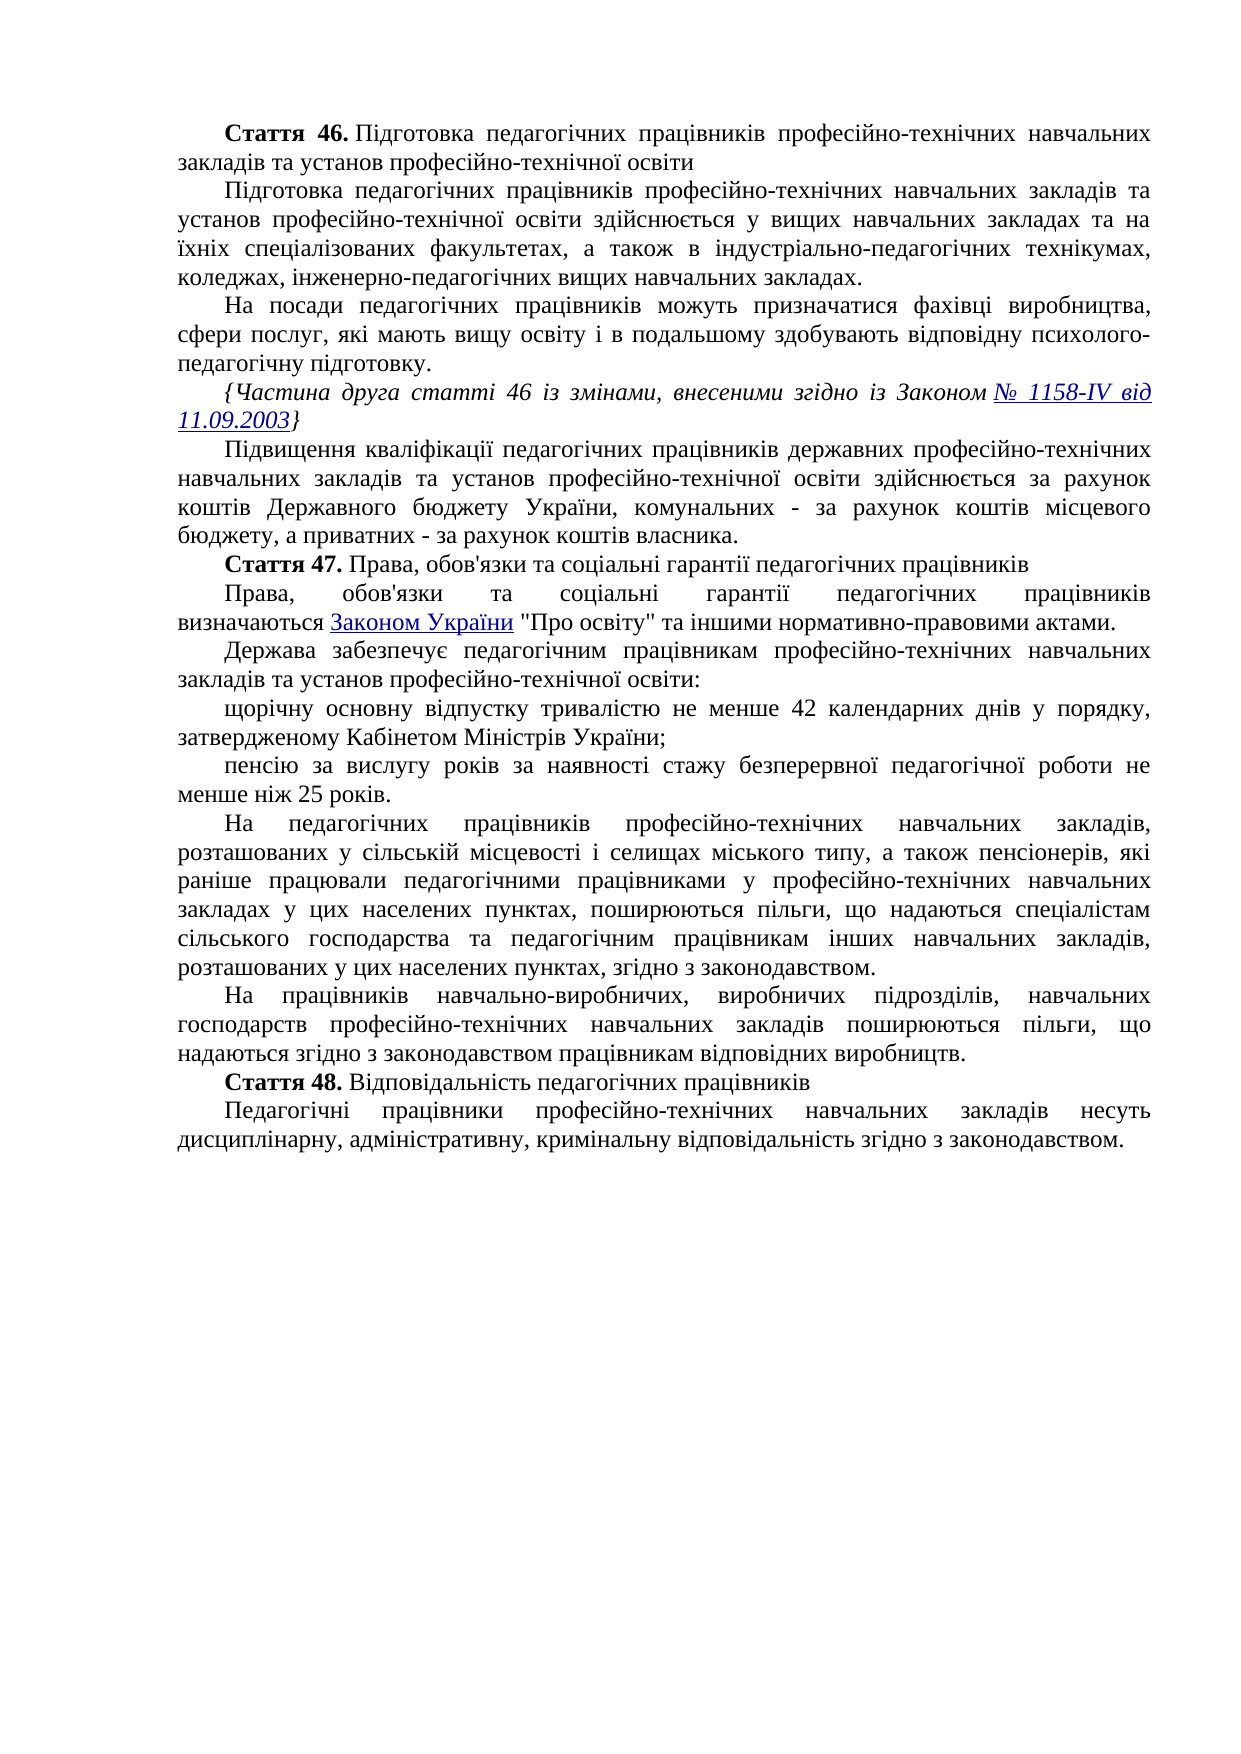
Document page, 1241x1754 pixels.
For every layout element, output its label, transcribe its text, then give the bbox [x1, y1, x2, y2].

text На посади педагогічних працівників можуть призначатися фахівці виробництва, сфери послуг, які мають вищу освіту і в подальшому здобувають відповідну психолого-педагогічну підготовку. [177, 291, 1152, 377]
text Педагогічні працівники професійно-технічних навчальних закладів несуть дисциплінарну, адміністративну, кримінальну відповідальність згідно з законодавством. [177, 1096, 1152, 1153]
text Стаття 48. Відповідальність педагогічних працівників [177, 1067, 1152, 1096]
text На працівників навчально-виробничих, виробничих підрозділів, навчальних господарств професійно-технічних навчальних закладів поширюються пільги, що надаються згідно з законодавством працівникам відповідних виробництв. [177, 981, 1152, 1067]
text На педагогічних працівників професійно-технічних навчальних закладів, розташованих у сільській місцевості і селищах міського типу, а також пенсіонерів, які раніше працювали педагогічними працівниками у професійно-технічних навчальних закладах у цих населених пунктах, поширюються пільги, що надаються спеціалістам сільського господарства та педагогічним працівникам інших навчальних закладів, розташованих у цих населених пунктах, згідно з законодавством. [177, 808, 1152, 981]
text {Частина друга статті 46 із змінами, внесеними згідно із Законом № 1158-IV від 11.09.2003} [177, 377, 1152, 434]
text пенсію за вислугу років за наявності стажу безперервної педагогічної роботи не менше ніж 25 років. [177, 751, 1152, 808]
text Держава забезпечує педагогічним працівникам професійно-технічних навчальних закладів та установ професійно-технічної освіти: [177, 636, 1152, 693]
text Стаття 47. Права, обов'язки та соціальні гарантії педагогічних працівників [177, 549, 1152, 578]
text Підвищення кваліфікації педагогічних працівників державних професійно-технічних навчальних закладів та установ професійно-технічної освіти здійснюється за рахунок коштів Державного бюджету України, комунальних - за рахунок коштів місцевого бюджету, а приватних - за рахунок коштів власника. [177, 434, 1152, 549]
text Права, обов'язки та соціальні гарантії педагогічних працівників визначаються Законом України "Про освіту" та іншими нормативно-правовими актами. [177, 578, 1152, 636]
text Підготовка педагогічних працівників професійно-технічних навчальних закладів та установ професійно-технічної освіти здійснюється у вищих навчальних закладах та на їхніх спеціалізованих факультетах, а також в індустріально-педагогічних технікумах, коледжах, інженерно-педагогічних вищих навчальних закладах. [177, 176, 1152, 291]
text щорічну основну відпустку тривалістю не менше 42 календарних днів у порядку, затвердженому Кабінетом Міністрів України; [177, 693, 1152, 751]
text Стаття 46. Підготовка педагогічних працівників професійно-технічних навчальних закладів та установ професійно-технічної освіти [177, 118, 1152, 176]
